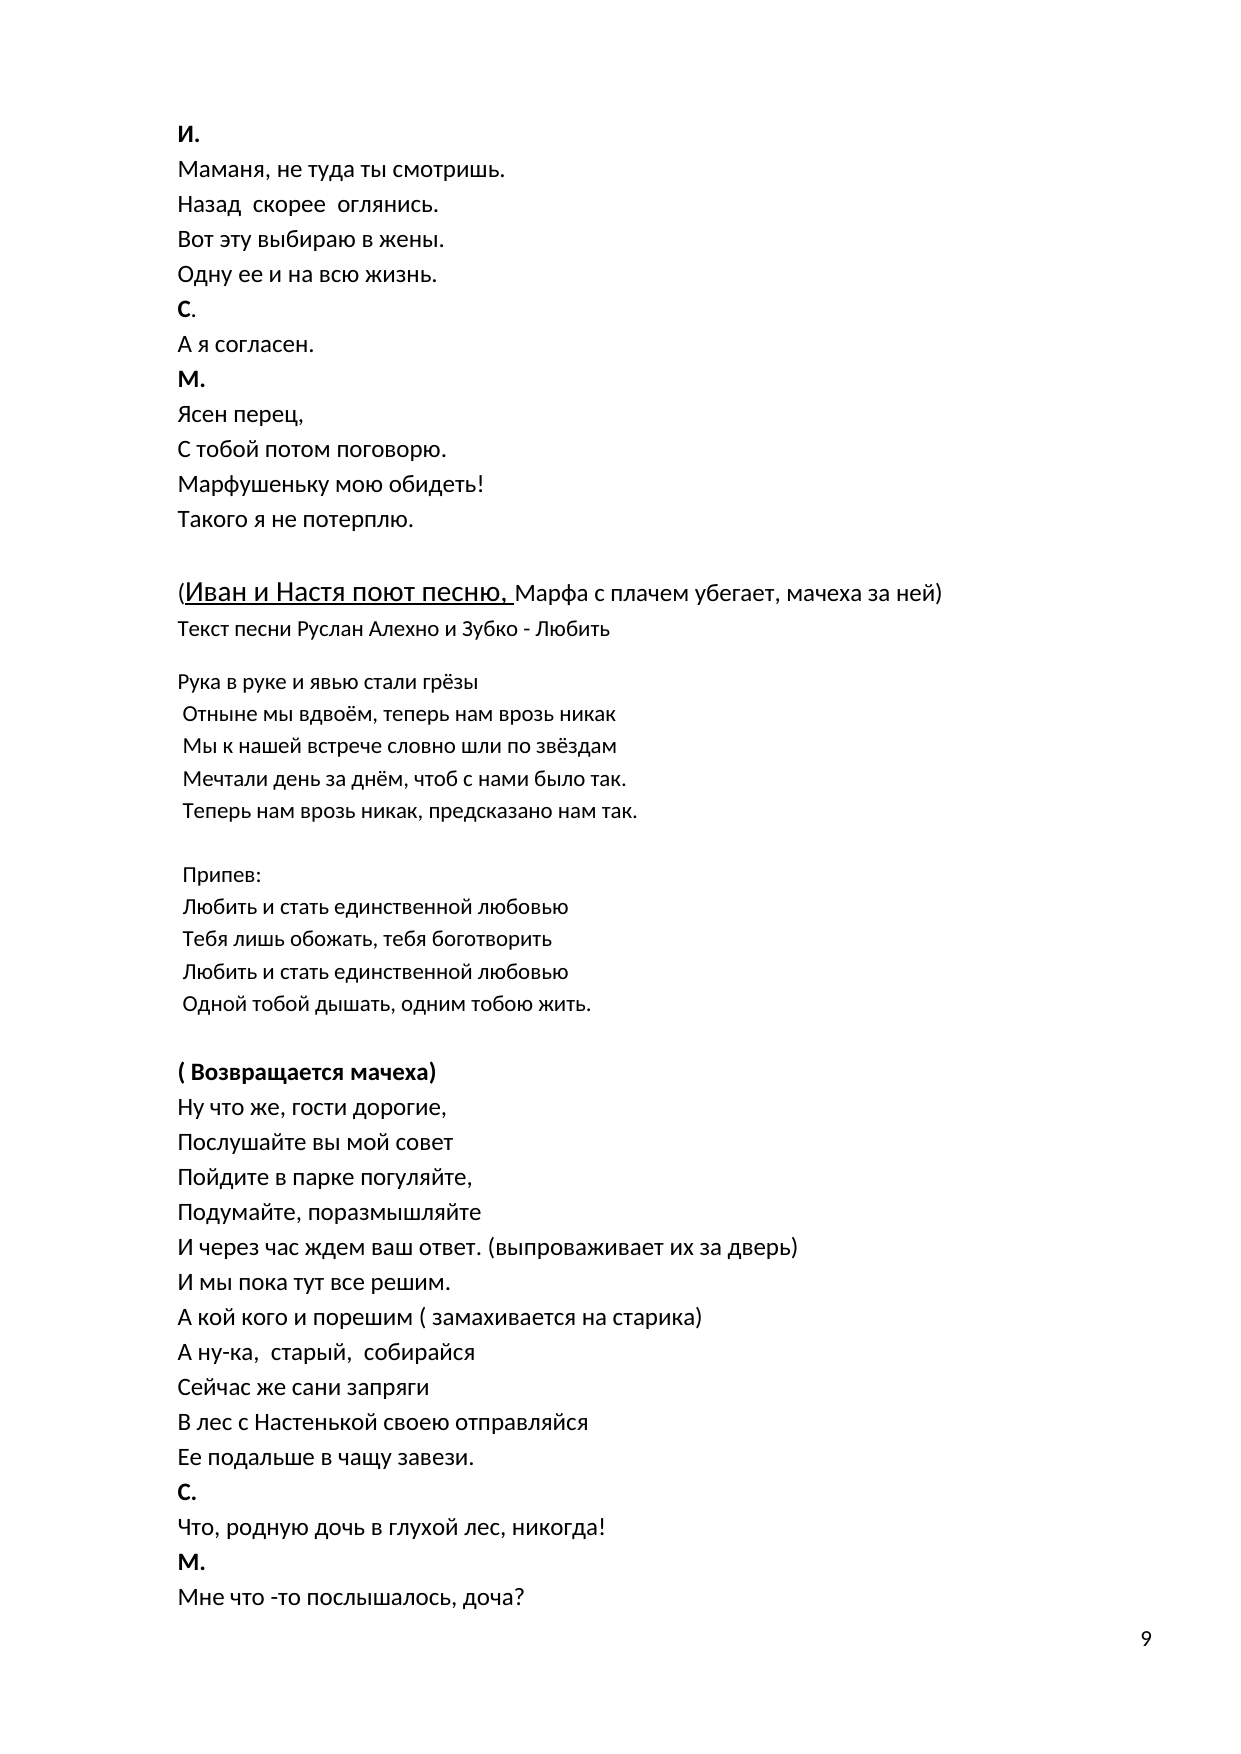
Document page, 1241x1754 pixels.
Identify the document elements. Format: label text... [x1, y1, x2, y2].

text С. [177, 1476, 1152, 1507]
text М. [177, 1546, 1152, 1577]
text Ясен перец, [177, 398, 1152, 429]
text И. [177, 118, 1152, 149]
text Такого я не потерплю. [177, 503, 1152, 534]
text Ну что же, гости дорогие, [177, 1091, 1152, 1122]
text В лес с Настенькой своею отправляйся [177, 1406, 1152, 1437]
text ( Возвращается мачеха) [177, 1056, 1152, 1087]
text (Иван и Настя поют песню, Марфа с плачем убегает, мачеха за ней) [177, 573, 1152, 609]
text Теперь нам врозь никак, предсказано нам так. [177, 796, 1152, 824]
text Любить и стать единственной любовью [177, 957, 1152, 985]
text Что, родную дочь в глухой лес, никогда! [177, 1511, 1152, 1542]
text Припев: [177, 860, 1152, 888]
text Ее подальше в чащу завези. [177, 1441, 1152, 1472]
text И через час ждем ваш ответ. (выпроваживает их за дверь) [177, 1231, 1152, 1262]
text Любить и стать единственной любовью [177, 892, 1152, 920]
text А ну-ка, старый, собирайся [177, 1336, 1152, 1367]
text Марфушеньку мою обидеть! [177, 468, 1152, 499]
text Одну ее и на всю жизнь. [177, 258, 1152, 289]
text Рука в руке и явью стали грёзы [177, 667, 1152, 695]
text Текст песни Руслан Алехно и Зубко - Любить [177, 614, 1152, 642]
text Мечтали день за днём, чтоб с нами было так. [177, 764, 1152, 792]
text С. [177, 293, 1152, 324]
text Послушайте вы мой совет [177, 1126, 1152, 1157]
text Вот эту выбираю в жены. [177, 223, 1152, 254]
text Одной тобой дышать, одним тобою жить. [177, 989, 1152, 1017]
text Сейчас же сани запряги [177, 1371, 1152, 1402]
text М. [177, 363, 1152, 394]
text Пойдите в парке погуляйте, [177, 1161, 1152, 1192]
text Мне что -то послышалось, доча? [177, 1581, 1152, 1612]
text А я согласен. [177, 328, 1152, 359]
text Назад скорее оглянись. [177, 188, 1152, 219]
text Мы к нашей встрече словно шли по звёздам [177, 731, 1152, 759]
text Маманя, не туда ты смотришь. [177, 153, 1152, 184]
text И мы пока тут все решим. [177, 1266, 1152, 1297]
text Отныне мы вдвоём, теперь нам врозь никак [177, 699, 1152, 727]
text Тебя лишь обожать, тебя боготворить [177, 924, 1152, 953]
text Подумайте, поразмышляйте [177, 1196, 1152, 1227]
text С тобой потом поговорю. [177, 433, 1152, 464]
text А кой кого и порешим ( замахивается на старика) [177, 1301, 1152, 1332]
